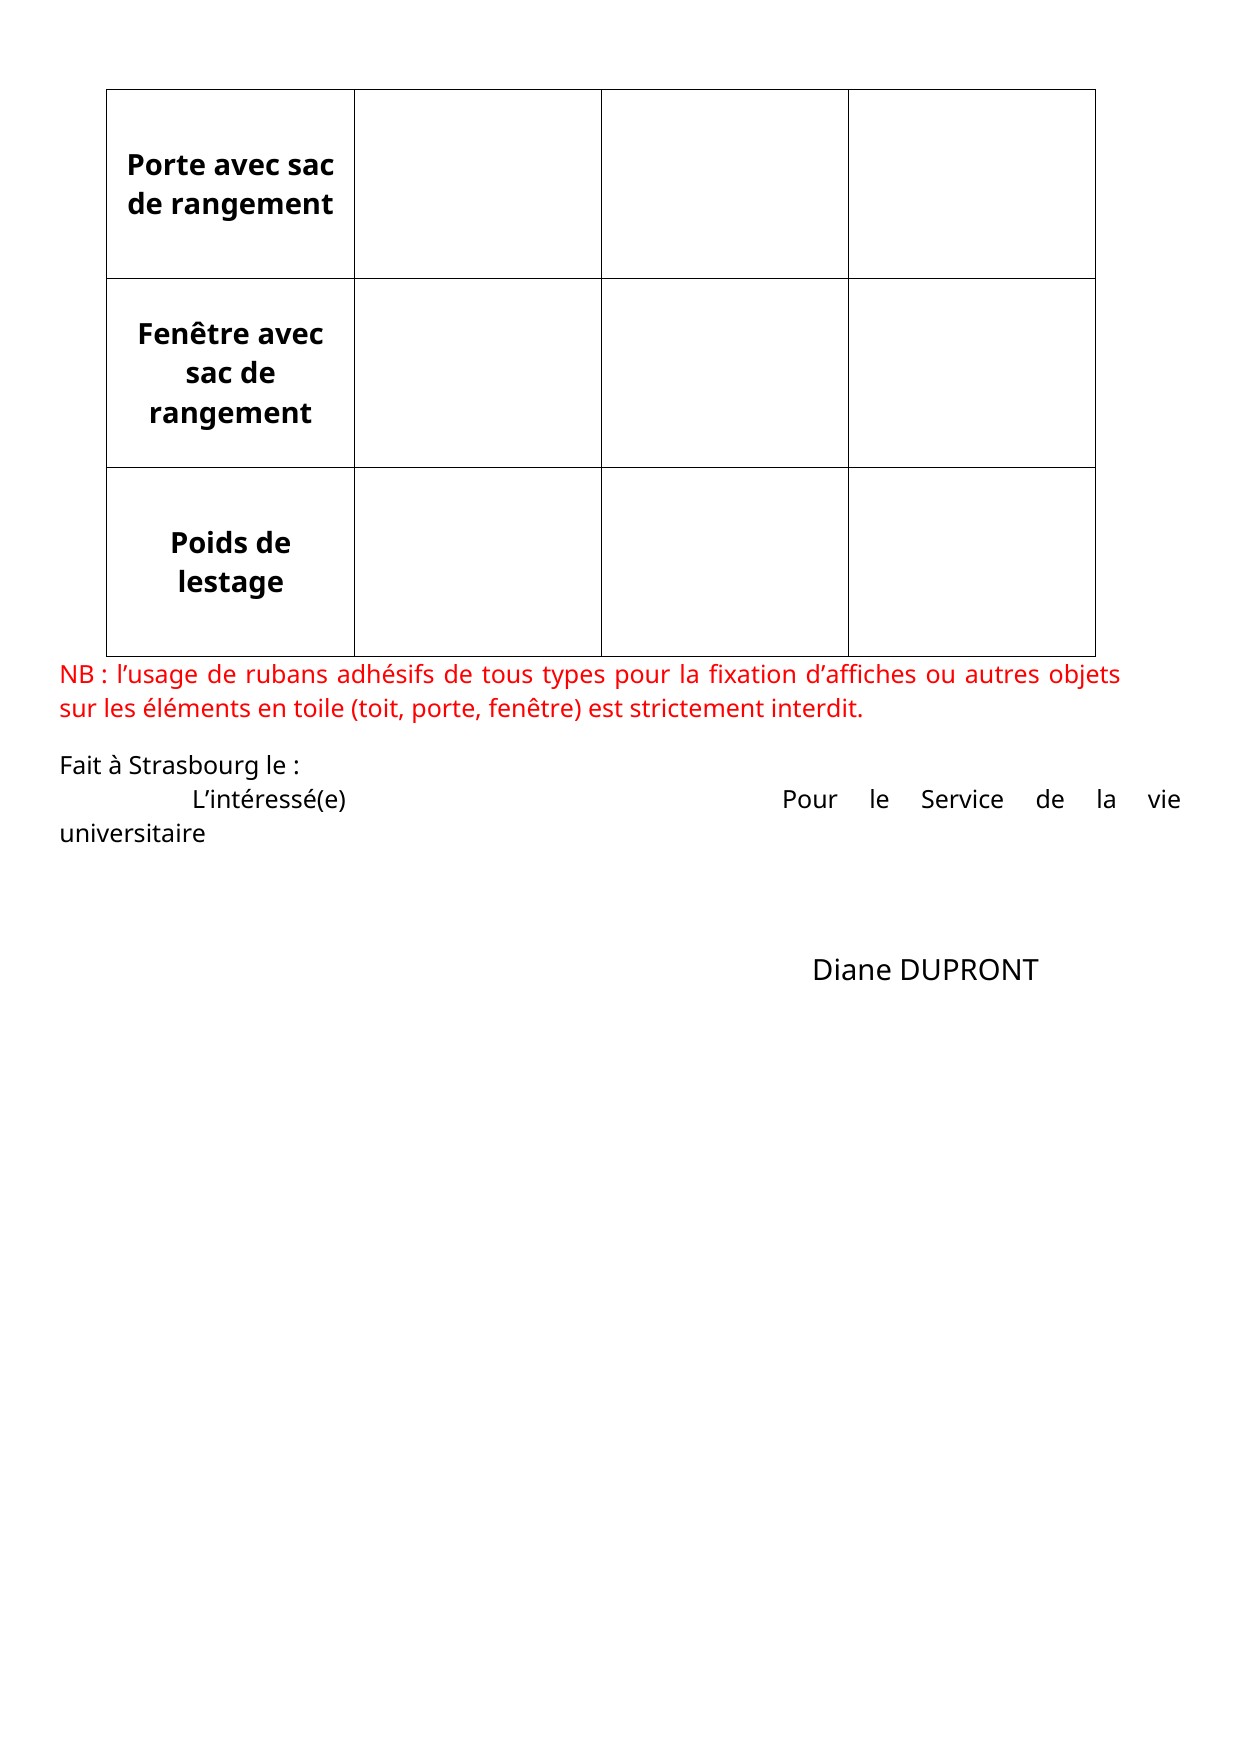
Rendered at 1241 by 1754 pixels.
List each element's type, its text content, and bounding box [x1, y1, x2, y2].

text Diane DUPRONT [118, 949, 1182, 989]
table_cell [849, 468, 1095, 656]
table_cell Poids de lestage [107, 468, 354, 656]
text NB : l’usage de rubans adhésifs de tous types pour la fixation d’affiches ou autres objets sur les éléments en toile (toit, porte, fenêtre) est strictement interdit. [59, 657, 1122, 725]
text Fait à Strasbourg le : [59, 747, 1122, 781]
table_cell [602, 90, 848, 278]
text L’intéressé(e) Pour le Service de la vie universitaire [59, 781, 1182, 849]
table_cell [355, 279, 601, 467]
table_cell [355, 468, 601, 656]
table_cell [602, 279, 848, 467]
table_cell [849, 279, 1095, 467]
table_cell Fenêtre avec sac de rangement [107, 279, 354, 467]
table_cell Porte avec sac de rangement [107, 90, 354, 278]
table_cell [849, 90, 1095, 278]
table_cell [602, 468, 848, 656]
table_cell [355, 90, 601, 278]
